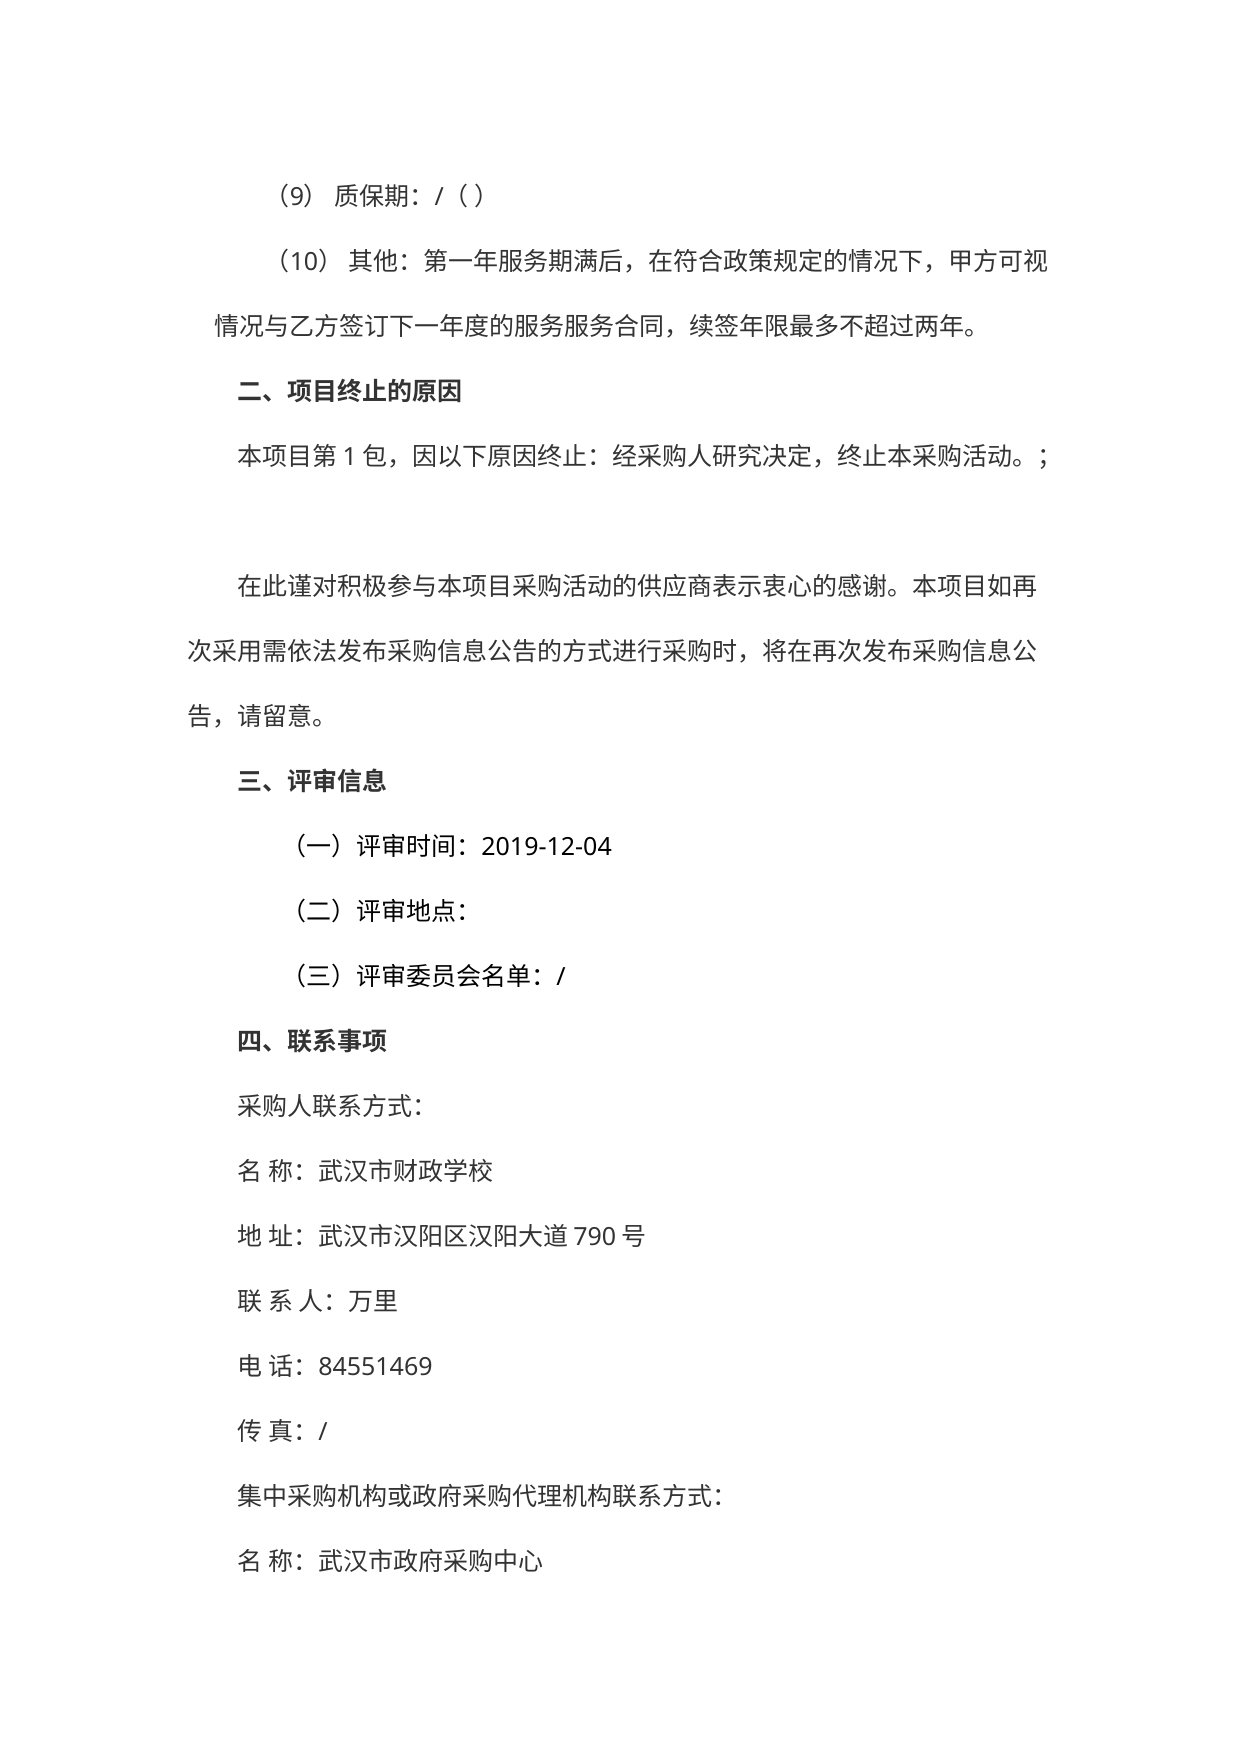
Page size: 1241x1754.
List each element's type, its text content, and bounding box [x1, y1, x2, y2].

text （10） 其他：第一年服务期满后，在符合政策规定的情况下，甲方可视情况与乙方签订下一年度的服务服务合同，续签年限最多不超过两年。 [214, 227, 1053, 357]
text 联 系 人：万里 [187, 1267, 1053, 1332]
text 二、项目终止的原因 [187, 357, 1053, 422]
text 采购人联系方式： [187, 1072, 1053, 1137]
text （三）评审委员会名单：/ [231, 942, 1053, 1007]
text 名 称：武汉市财政学校 [187, 1137, 1053, 1202]
text 三、评审信息 [187, 747, 1053, 812]
text 在此谨对积极参与本项目采购活动的供应商表示衷心的感谢。本项目如再次采用需依法发布采购信息公告的方式进行采购时，将在再次发布采购信息公告，请留意。 [187, 552, 1053, 747]
text 集中采购机构或政府采购代理机构联系方式： [187, 1462, 1053, 1527]
text （二）评审地点： [231, 877, 1053, 942]
text 四、联系事项 [187, 1007, 1053, 1072]
text （9） 质保期：/（ ） [214, 162, 1053, 227]
text （一）评审时间：2019-12-04 [231, 812, 1053, 877]
text 电 话：84551469 [187, 1332, 1053, 1397]
text 地 址：武汉市汉阳区汉阳大道790号 [187, 1202, 1053, 1267]
text 本项目第1包，因以下原因终止：经采购人研究决定，终止本采购活动。； [187, 422, 1053, 552]
text 传 真：/ [187, 1397, 1053, 1462]
text 名 称：武汉市政府采购中心 [187, 1527, 1053, 1592]
